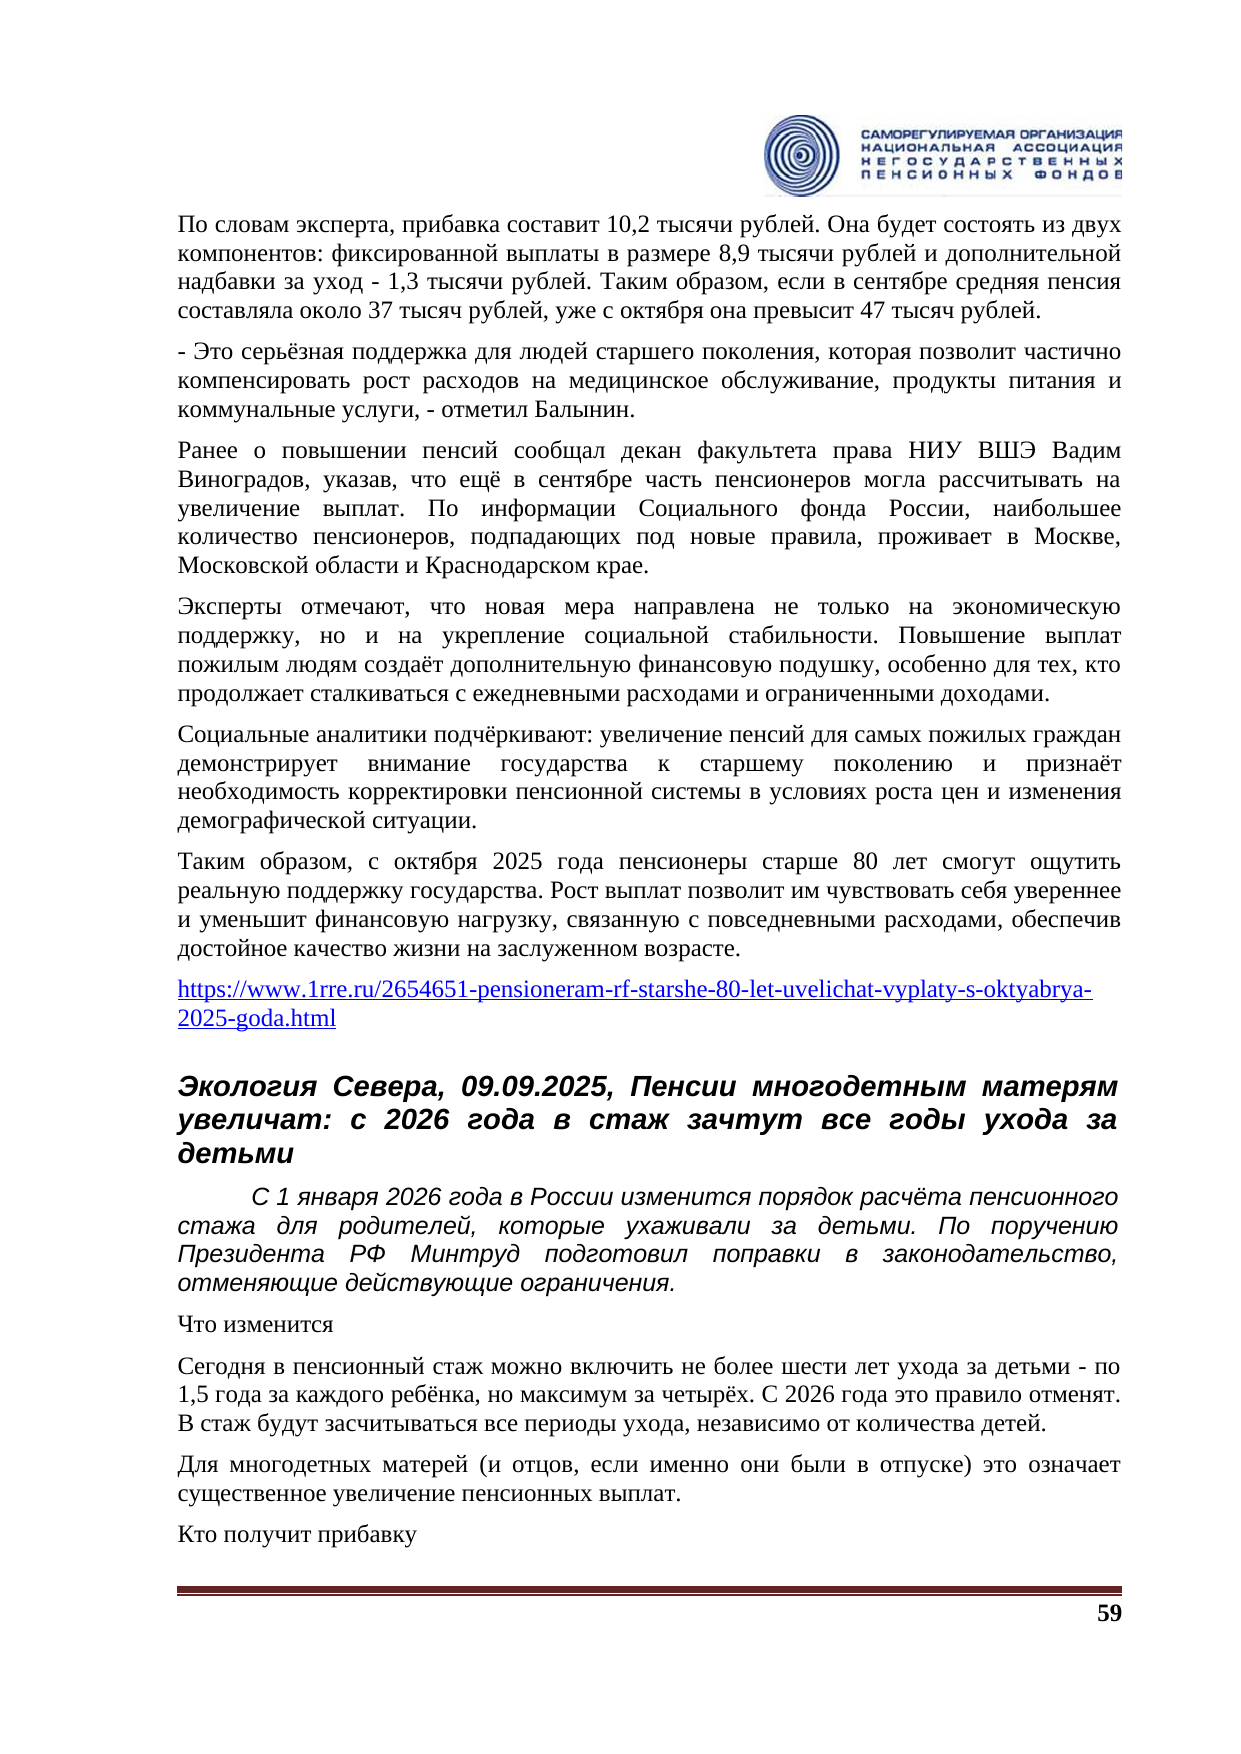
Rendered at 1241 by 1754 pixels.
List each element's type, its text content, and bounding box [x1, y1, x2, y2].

text Кто получит прибавку [177, 1519, 1122, 1548]
text Таким образом, с октября 2025 года пенсионеры старше 80 лет смогут ощутить реальную поддержку государства. Рост выплат позволит им чувствовать себя увереннее и уменьшит финансовую нагрузку, связанную с повседневными расходами, обеспечив достойное качество жизни на заслуженном возрасте. [177, 846, 1122, 961]
text По словам эксперта, прибавка составит 10,2 тысячи рублей. Она будет состоять из двух компонентов: фиксированной выплаты в размере 8,9 тысячи рублей и дополнительной надбавки за уход - 1,3 тысячи рублей. Таким образом, если в сентябре средняя пенсия составляла около 37 тысяч рублей, уже с октября она превысит 47 тысяч рублей. [177, 209, 1122, 324]
text Эксперты отмечают, что новая мера направлена не только на экономическую поддержку, но и на укрепление социальной стабильности. Повышение выплат пожилым людям создаёт дополнительную финансовую подушку, особенно для тех, кто продолжает сталкиваться с ежедневными расходами и ограниченными доходами. [177, 591, 1122, 706]
text Для многодетных матерей (и отцов, если именно они были в отпуске) это означает существенное увеличение пенсионных выплат. [177, 1449, 1122, 1507]
subtitle С 1 января 2026 года в России изменится порядок расчёта пенсионного стажа для родителей, которые ухаживали за детьми. По поручению Президента РФ Минтруд подготовил поправки в законодательство, отменяющие действующие ограничения. [177, 1182, 1122, 1297]
picture [764, 115, 1123, 197]
text Ранее о повышении пенсий сообщал декан факультета права НИУ ВШЭ Вадим Виноградов, указав, что ещё в сентябре часть пенсионеров могла рассчитывать на увеличение выплат. По информации Социального фонда России, наибольшее количество пенсионеров, подпадающих под новые правила, проживает в Москве, Московской области и Краснодарском крае. [177, 435, 1122, 579]
text Сегодня в пенсионный стаж можно включить не более шести лет ухода за детьми - по 1,5 года за каждого ребёнка, но максимум за четырёх. С 2026 года это правило отменят. В стаж будут засчитываться все периоды ухода, независимо от количества детей. [177, 1351, 1122, 1437]
text https://www.1rre.ru/2654651-pensioneram-rf-starshe-80-let-uvelichat-vyplaty-s-oktyabrya-2025-goda.html [177, 974, 1122, 1031]
text Социальные аналитики подчёркивают: увеличение пенсий для самых пожилых граждан демонстрирует внимание государства к старшему поколению и признаёт необходимость корректировки пенсионной системы в условиях роста цен и изменения демографической ситуации. [177, 719, 1122, 834]
subtitle Экология Севера, 09.09.2025, Пенсии многодетным матерям увеличат: с 2026 года в стаж зачтут все годы ухода за детьми [177, 1069, 1122, 1169]
text - Это серьёзная поддержка для людей старшего поколения, которая позволит частично компенсировать рост расходов на медицинское обслуживание, продукты питания и коммунальные услуги, - отметил Балынин. [177, 336, 1122, 423]
text Что изменится [177, 1309, 1122, 1338]
